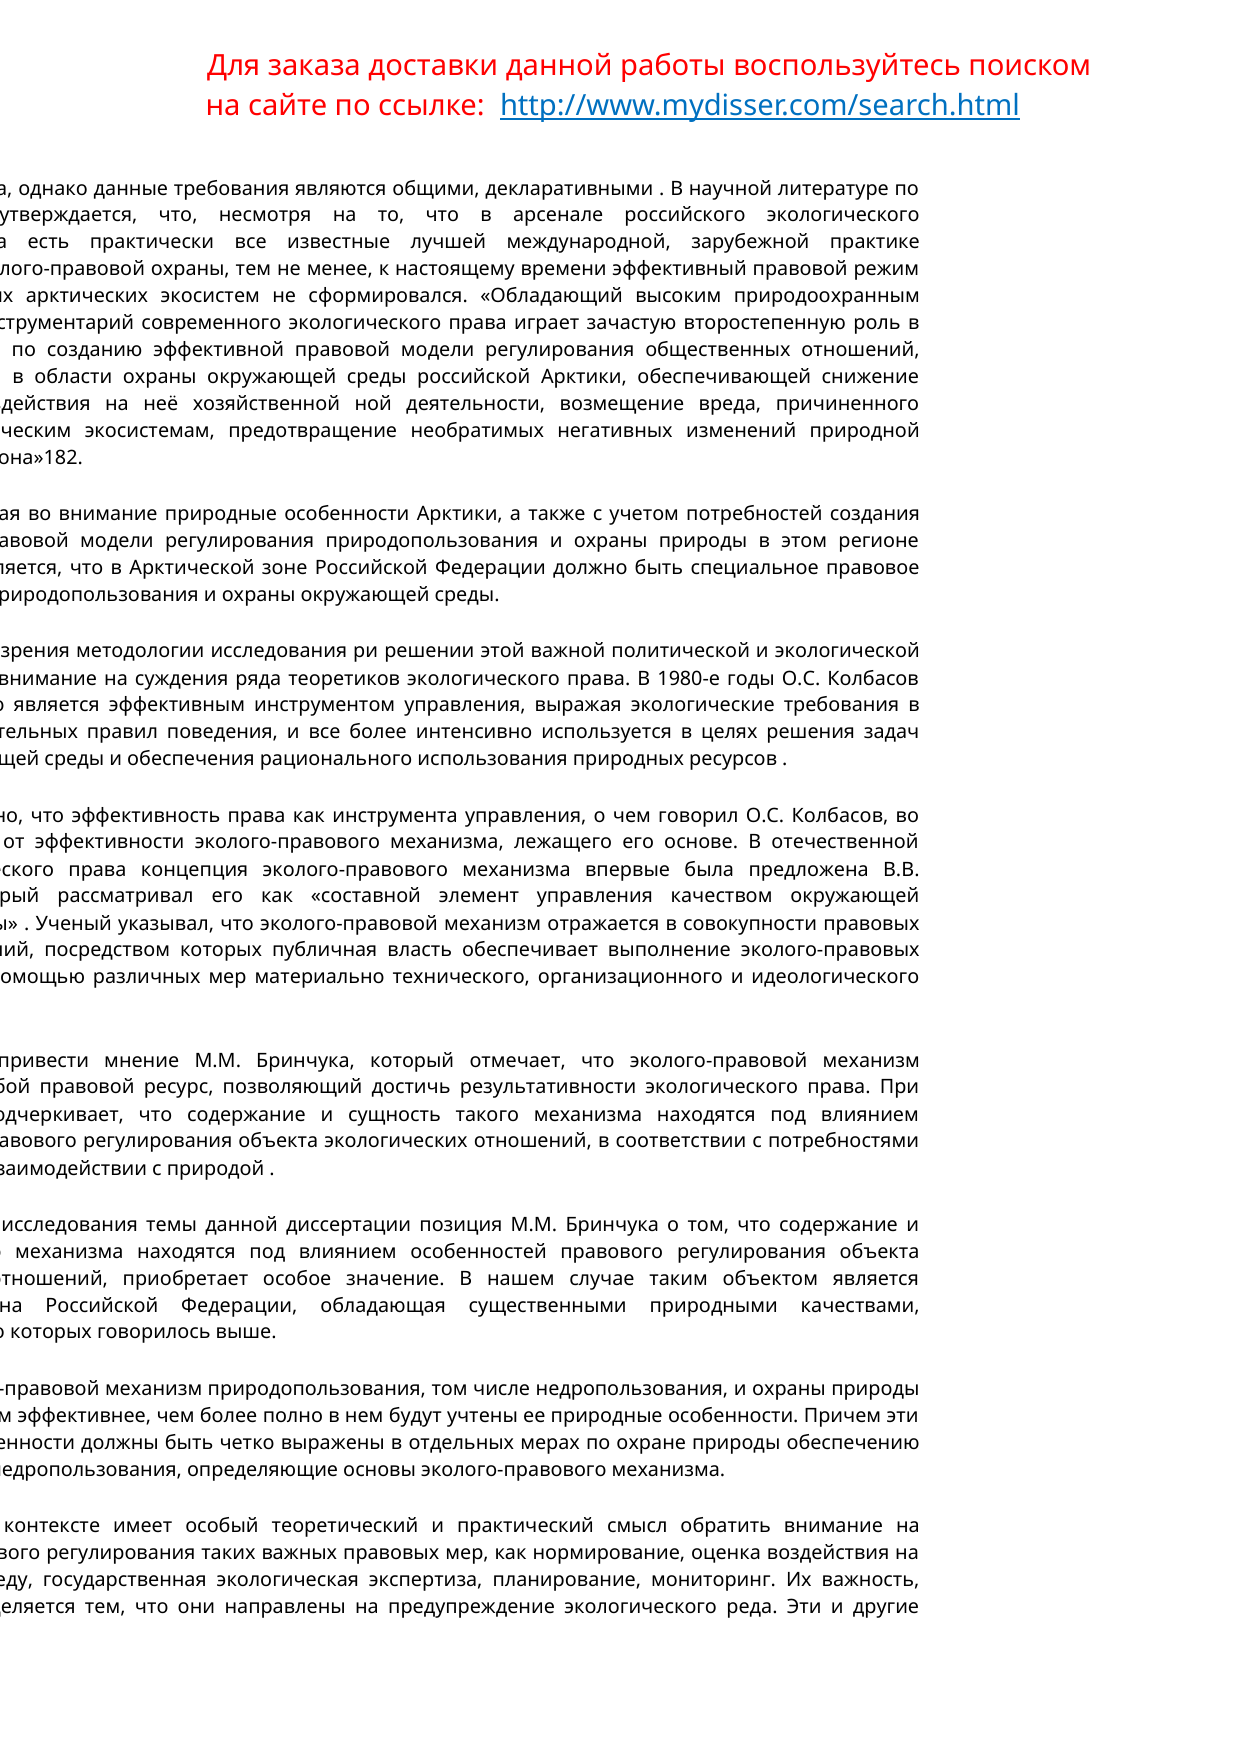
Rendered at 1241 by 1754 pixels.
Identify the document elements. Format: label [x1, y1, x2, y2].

table_header [0, 145, 1240, 1619]
